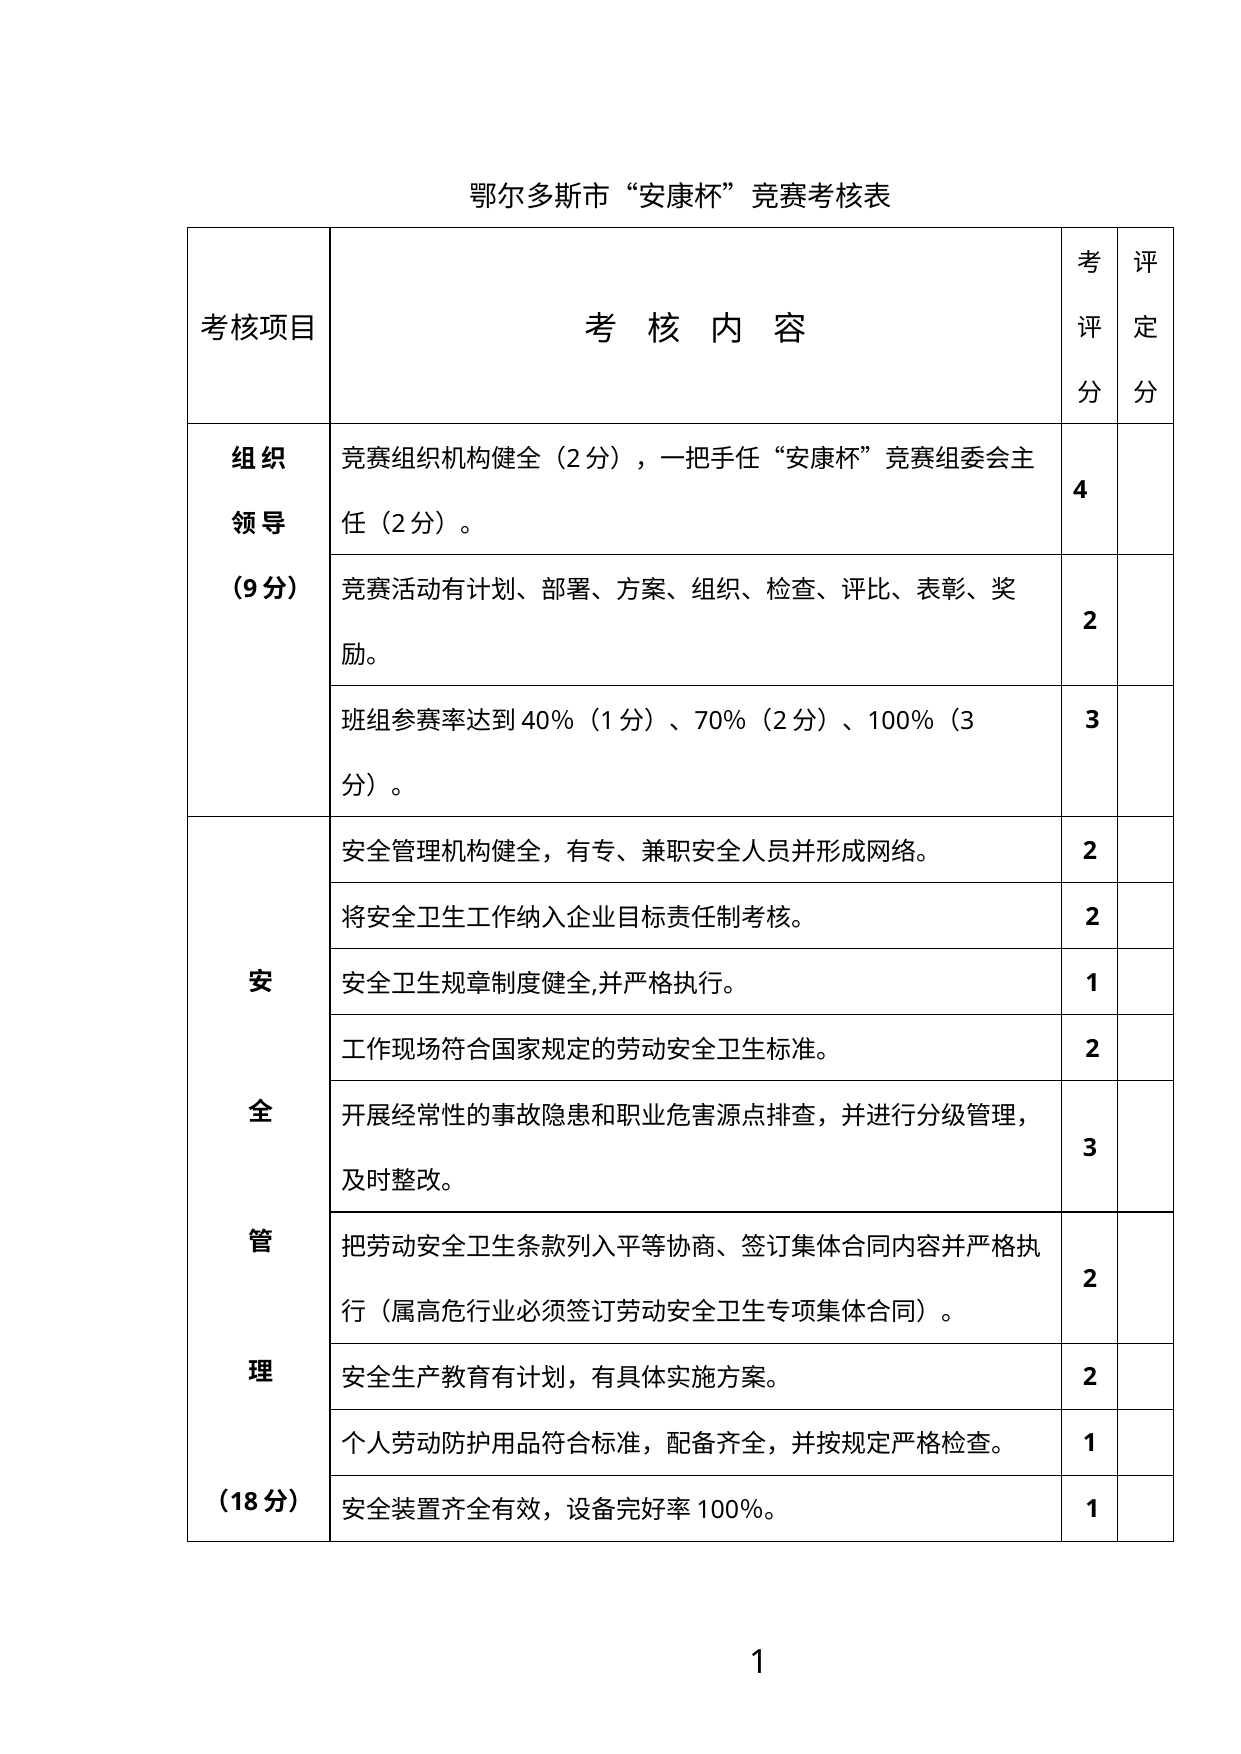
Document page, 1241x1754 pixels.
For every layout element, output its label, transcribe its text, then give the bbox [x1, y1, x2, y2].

table_cell 2 [1062, 817, 1117, 882]
table_cell 班组参赛率达到40％（1分）、70％（2分）、100％（3分）。 [331, 686, 1061, 816]
table_cell 2 [1062, 883, 1117, 948]
table_cell 安全生产教育有计划，有具体实施方案。 [331, 1344, 1061, 1408]
table_cell 4 [1062, 424, 1117, 554]
table_cell [1118, 1410, 1173, 1474]
table_cell [1118, 555, 1173, 685]
table_cell [1118, 1344, 1173, 1408]
table_cell 组 织 领 导 （9分） [188, 424, 329, 816]
table_cell 安全装置齐全有效，设备完好率100％。 [331, 1476, 1061, 1541]
table_cell 3 [1062, 1081, 1117, 1211]
table_cell 1 [1062, 1410, 1117, 1474]
table_cell 把劳动安全卫生条款列入平等协商、签订集体合同内容并严格执行（属高危行业必须签订劳动安全卫生专项集体合同）。 [331, 1213, 1061, 1342]
table_cell 安全卫生规章制度健全,并严格执行。 [331, 949, 1061, 1014]
table_cell [1118, 1015, 1173, 1080]
table_cell 2 [1062, 555, 1117, 685]
table_cell [1118, 1213, 1173, 1342]
table_cell 2 [1062, 1015, 1117, 1080]
table_cell 考 评 分 [1062, 228, 1117, 423]
table_cell 评 定 分 [1118, 228, 1173, 423]
table_cell 考 核 内 容 [331, 228, 1061, 423]
table_cell 开展经常性的事故隐患和职业危害源点排查，并进行分级管理，及时整改。 [331, 1081, 1061, 1211]
table_cell 个人劳动防护用品符合标准，配备齐全，并按规定严格检查。 [331, 1410, 1061, 1474]
table_cell 竞赛组织机构健全（2分），一把手任“安康杯”竞赛组委会主任（2分）。 [331, 424, 1061, 554]
table_cell 工作现场符合国家规定的劳动安全卫生标准。 [331, 1015, 1061, 1080]
table_cell [1118, 1081, 1173, 1211]
table_cell 安 全 管 理 （18分） [188, 817, 329, 1541]
table_cell 将安全卫生工作纳入企业目标责任制考核。 [331, 883, 1061, 948]
table_cell 安全管理机构健全，有专、兼职安全人员并形成网络。 [331, 817, 1061, 882]
table_cell [1118, 1476, 1173, 1541]
table_cell [1118, 686, 1173, 816]
table_cell [1118, 817, 1173, 882]
table_cell 考核项目 [188, 228, 329, 423]
table_header 鄂尔多斯市“安康杯”竞赛考核表 [188, 162, 1173, 227]
table_cell 2 [1062, 1344, 1117, 1408]
table_cell 1 [1062, 1476, 1117, 1541]
table_cell [1118, 424, 1173, 554]
table_cell 1 [1062, 949, 1117, 1014]
table_cell [1118, 883, 1173, 948]
table_cell 2 [1062, 1213, 1117, 1342]
table_cell 竞赛活动有计划、部署、方案、组织、检查、评比、表彰、奖励。 [331, 555, 1061, 685]
table_cell 3 [1062, 686, 1117, 816]
table_cell [1118, 949, 1173, 1014]
